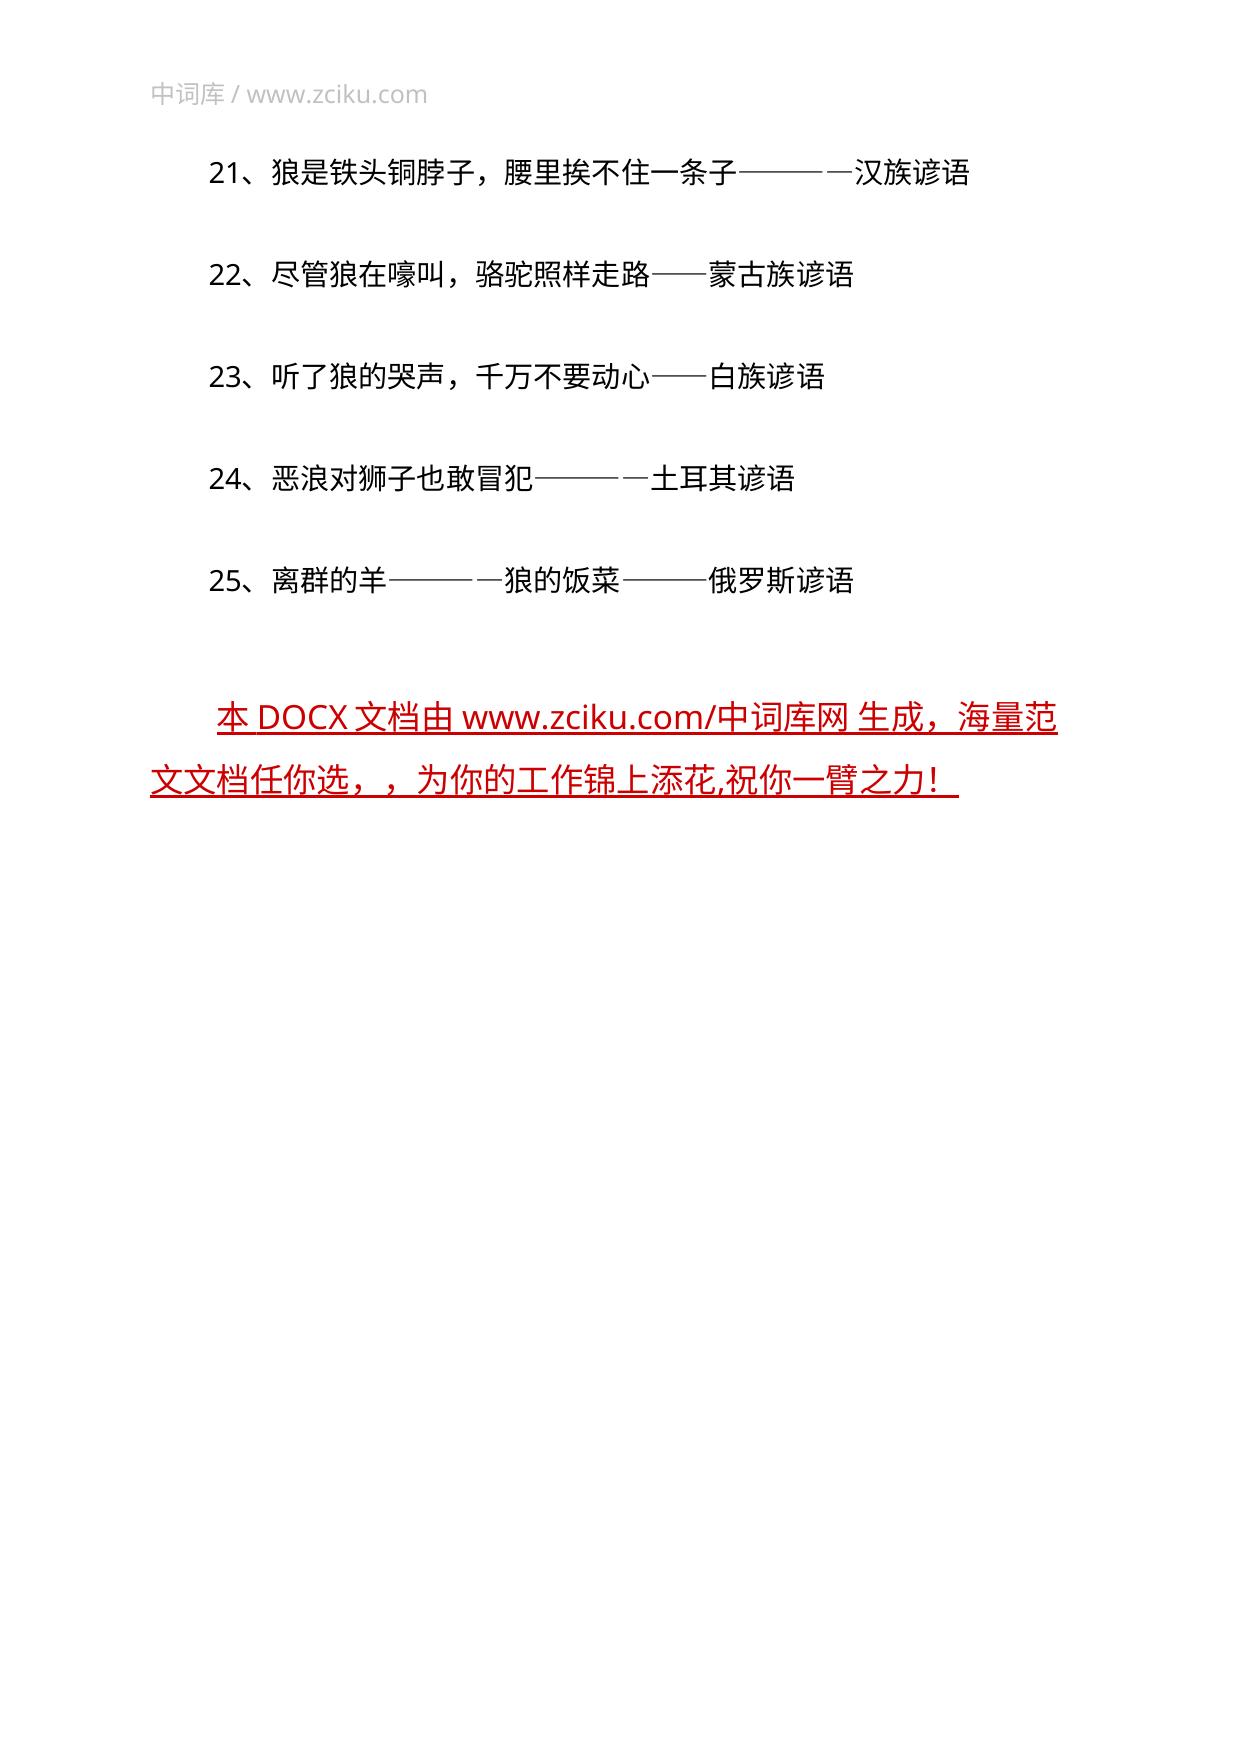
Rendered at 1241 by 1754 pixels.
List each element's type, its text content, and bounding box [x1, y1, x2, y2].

text 25、离群的羊————狼的饭菜———俄罗斯谚语 [150, 558, 1090, 600]
text 23、听了狼的哭声，千万不要动心——白族谚语 [150, 354, 1090, 396]
text 21、狼是铁头铜脖子，腰里挨不住一条子————汉族谚语 [150, 150, 1090, 192]
text 24、恶浪对狮子也敢冒犯————土耳其谚语 [150, 456, 1090, 498]
text 22、尽管狼在嚎叫，骆驼照样走路——蒙古族谚语 [150, 252, 1090, 294]
text 本DOCX文档由 www.zciku.com/中词库网 生成，海量范文文档任你选，，为你的工作锦上添花,祝你一臂之力！ [150, 691, 1090, 802]
